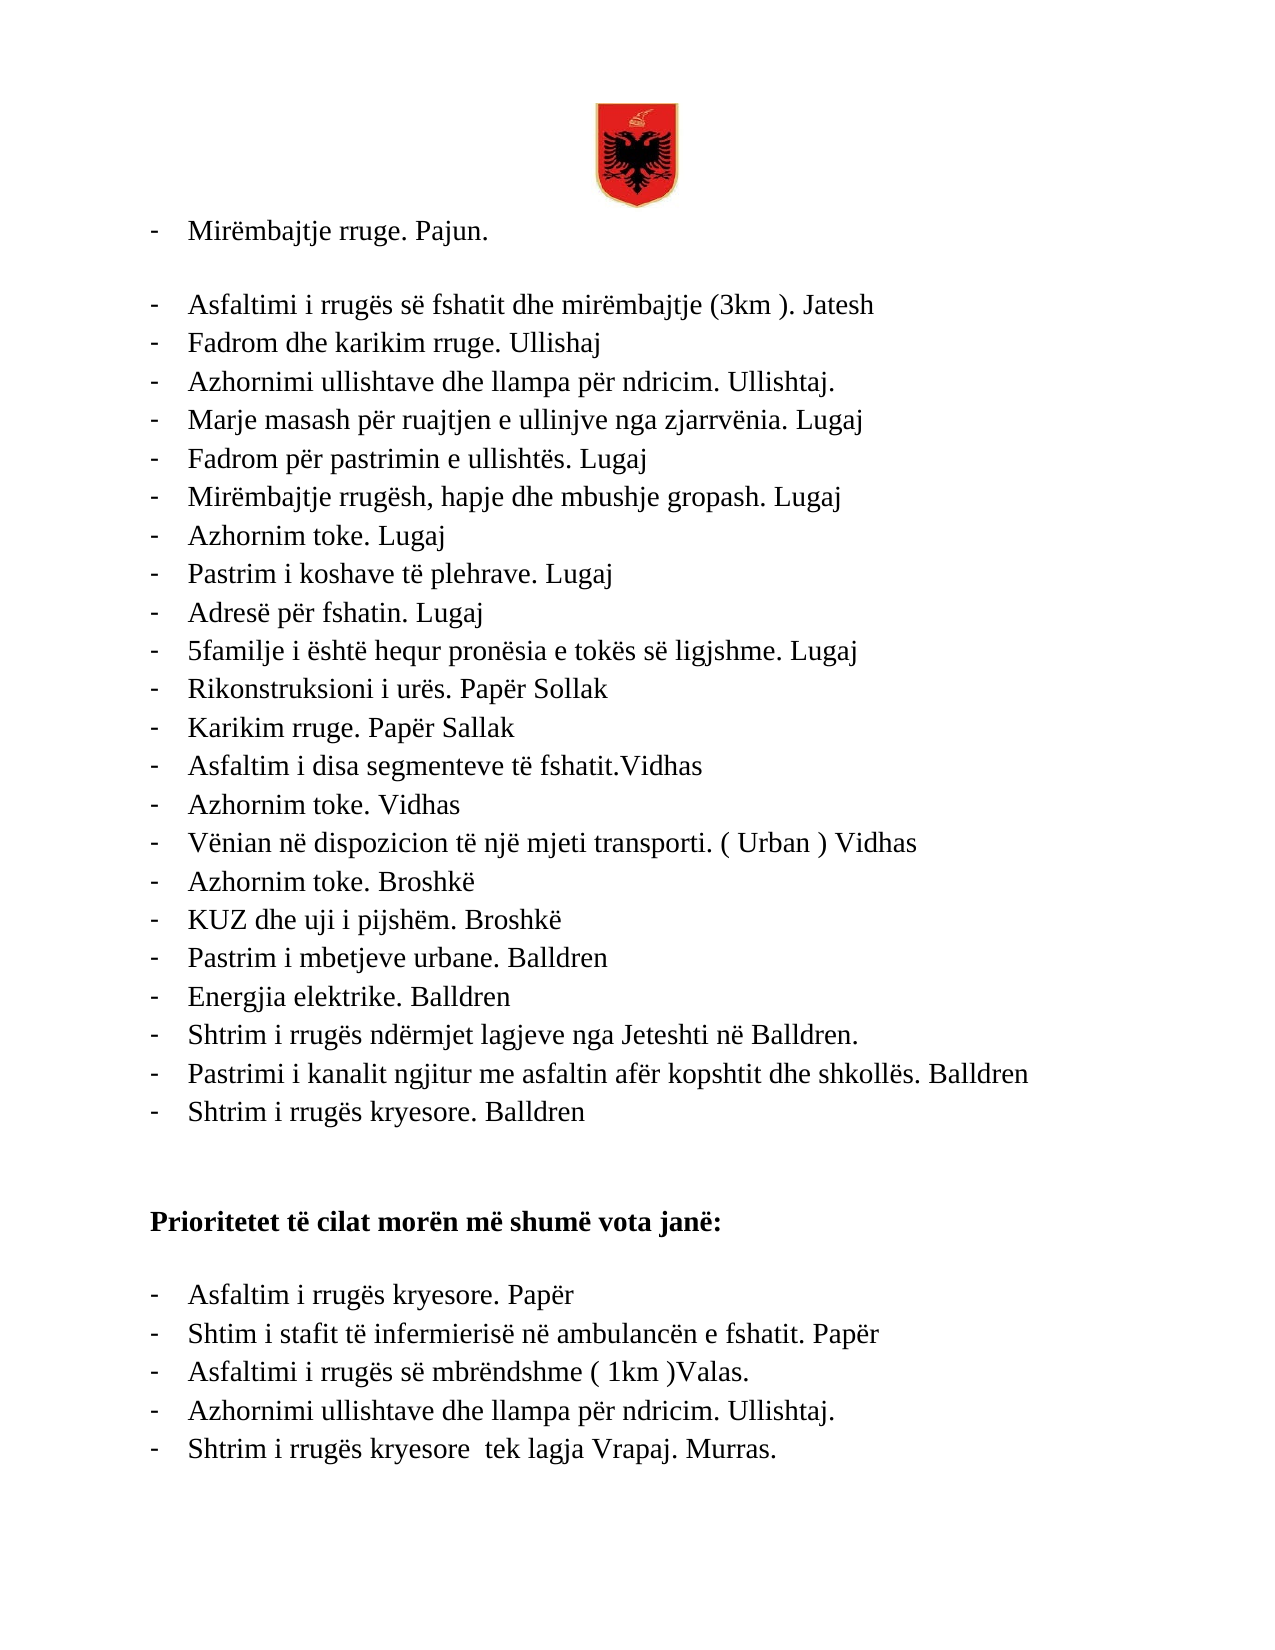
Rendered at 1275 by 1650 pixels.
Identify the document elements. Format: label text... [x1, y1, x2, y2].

list Mirëmbajtje rruge. Pajun. [150, 212, 1125, 247]
list Asfaltimi i rrugës së mbrëndshme ( 1km )Valas. [150, 1353, 1125, 1389]
list 5familje i është hequr pronësia e tokës së ligjshme. Lugaj [150, 632, 1125, 668]
list Azhornim toke. Vidhas [150, 786, 1125, 821]
list Shtim i stafit të infermierisë në ambulancën e fshatit. Papër [150, 1315, 1125, 1350]
list Vënian në dispozicion të një mjeti transporti. ( Urban ) Vidhas [150, 824, 1125, 860]
list Marje masash për ruajtjen e ullinjve nga zjarrvënia. Lugaj [150, 401, 1125, 437]
list Shtrim i rrugës kryesore. Balldren [150, 1093, 1125, 1129]
list Energjia elektrike. Balldren [150, 978, 1125, 1014]
list Karikim rruge. Papër Sallak [150, 709, 1125, 744]
list Pastrim i mbetjeve urbane. Balldren [150, 939, 1125, 975]
list Azhornimi ullishtave dhe llampa për ndricim. Ullishtaj. [150, 363, 1125, 399]
picture [590, 103, 685, 212]
text Prioritetet të cilat morën më shumë vota janë: [150, 1204, 1125, 1238]
list Pastrim i koshave të plehrave. Lugaj [150, 555, 1125, 591]
list Pastrimi i kanalit ngjitur me asfaltin afër kopshtit dhe shkollës. Balldren [150, 1055, 1125, 1091]
list Fadrom për pastrimin e ullishtës. Lugaj [150, 440, 1125, 476]
list Asfaltim i rrugës kryesore. Papër [150, 1276, 1125, 1312]
list Rikonstruksioni i urës. Papër Sollak [150, 671, 1125, 706]
list Shtrim i rrugës ndërmjet lagjeve nga Jeteshti në Balldren. [150, 1016, 1125, 1052]
list Fadrom dhe karikim rruge. Ullishaj [150, 324, 1125, 360]
list Asfaltimi i rrugës së fshatit dhe mirëmbajtje (3km ). Jatesh [150, 286, 1125, 322]
list Mirëmbajtje rrugësh, hapje dhe mbushje gropash. Lugaj [150, 478, 1125, 514]
list KUZ dhe uji i pijshëm. Broshkë [150, 901, 1125, 937]
list Asfaltim i disa segmenteve të fshatit.Vidhas [150, 747, 1125, 783]
list Adresë për fshatin. Lugaj [150, 594, 1125, 629]
list Azhornim toke. Broshkë [150, 863, 1125, 898]
list Azhornim toke. Lugaj [150, 517, 1125, 552]
list Azhornimi ullishtave dhe llampa për ndricim. Ullishtaj. [150, 1392, 1125, 1427]
list Shtrim i rrugës kryesore tek lagja Vrapaj. Murras. [150, 1430, 1125, 1466]
